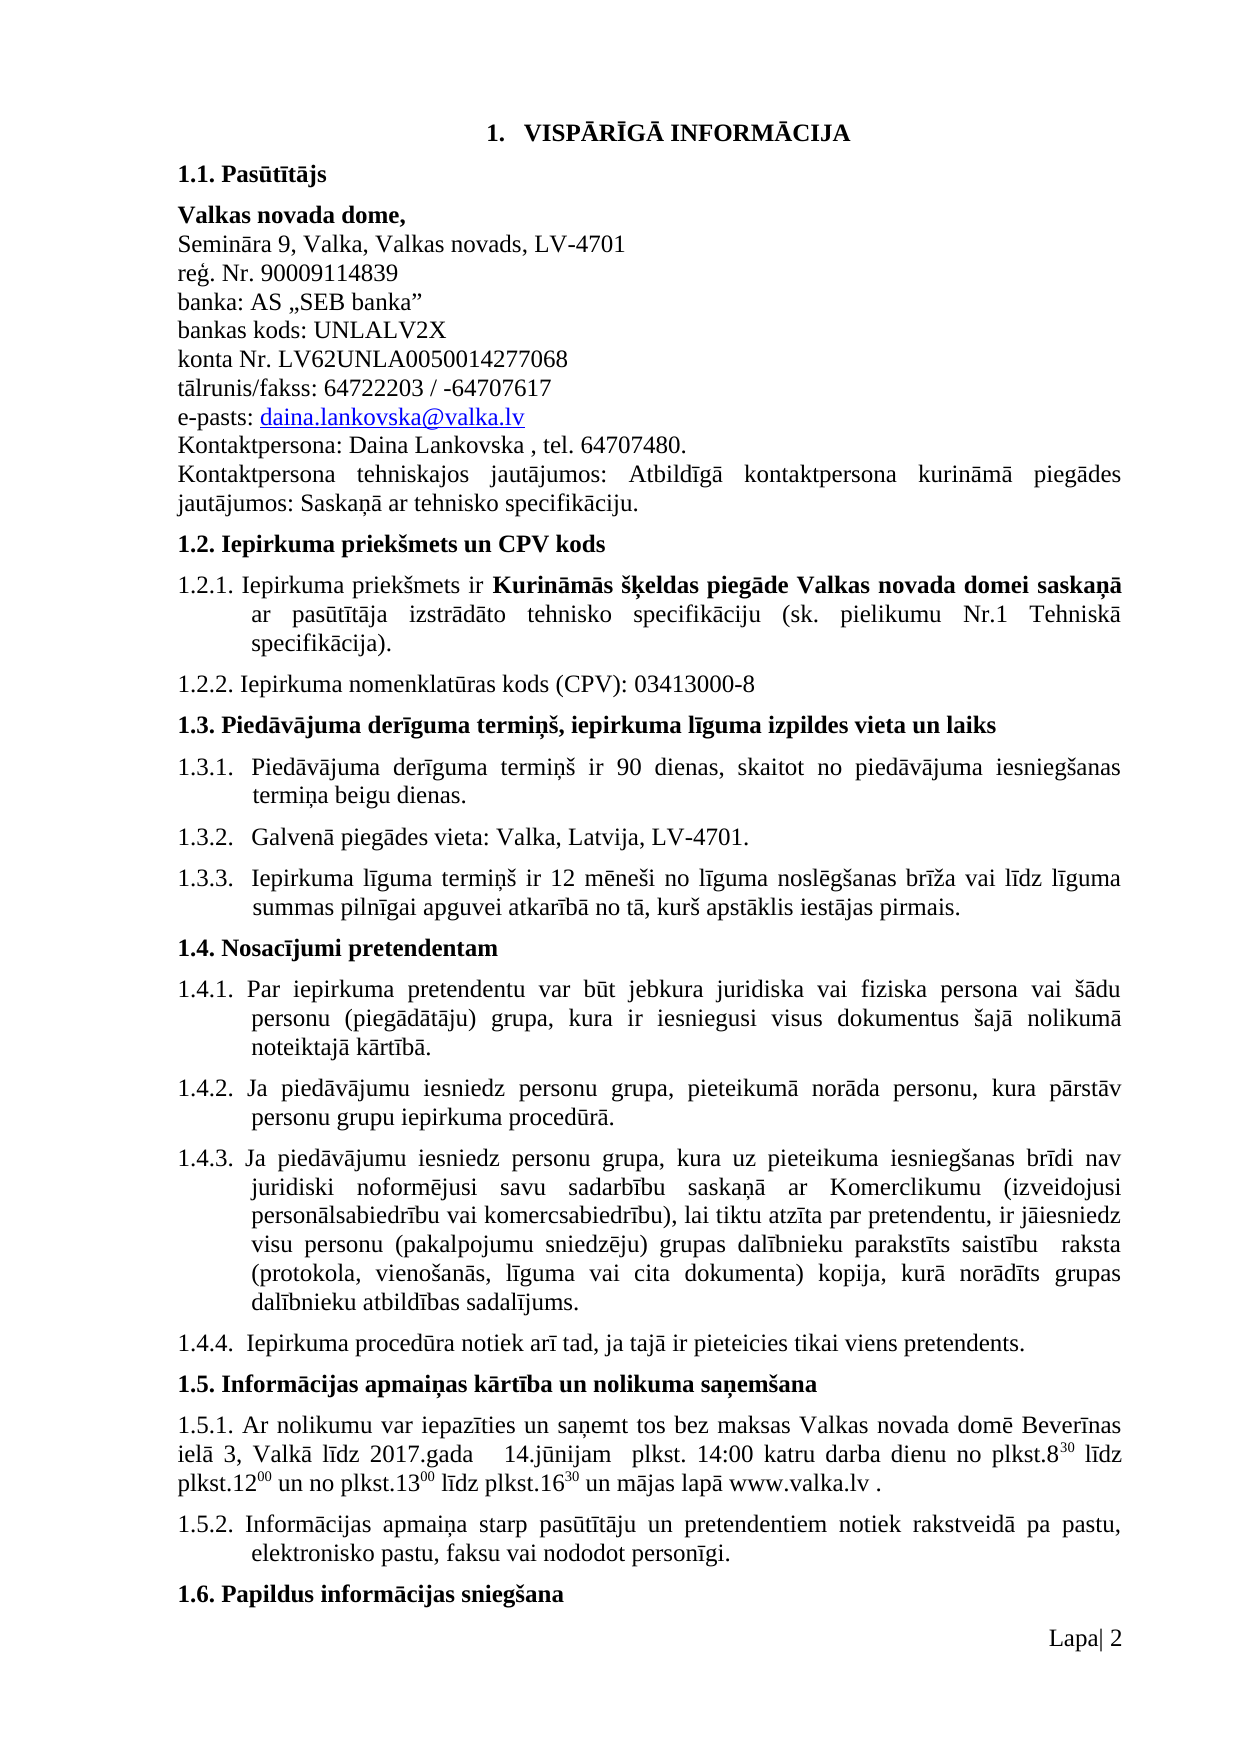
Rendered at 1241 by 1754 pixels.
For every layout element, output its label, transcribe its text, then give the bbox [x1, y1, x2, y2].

text Valkas novada dome, [177, 201, 1122, 229]
list Galvenā piegādes vieta: Valka, Latvija, LV-4701. [177, 822, 1122, 851]
text 1.2.1. Iepirkuma priekšmets ir Kurināmās šķeldas piegāde Valkas novada domei saskaņā ar pasūtītāja izstrādāto tehnisko specifikāciju (sk. pielikumu Nr.1 Tehniskā specifikācija). [177, 571, 1122, 657]
text 1.4.4. Iepirkuma procedūra notiek arī tad, ja tajā ir pieteicies tikai viens pretendents. [177, 1328, 1122, 1357]
list Iepirkuma līguma termiņš ir 12 mēneši no līguma noslēgšanas brīža vai līdz līguma summas pilnīgai apguvei atkarībā no tā, kurš apstāklis iestājas pirmais. [177, 863, 1122, 921]
text 1.5.1. Ar nolikumu var iepazīties un saņemt tos bez maksas Valkas novada domē Beverīnas ielā 3, Valkā līdz 2017.gada 14.jūnijam plkst. 14:00 katru darba dienu no plkst.830 līdz plkst.1200 un no plkst.1300 līdz plkst.1630 un mājas lapā www.valka.lv . [177, 1411, 1122, 1497]
text Kontaktpersona: Daina Lankovska , tel. 64707480. [177, 431, 1122, 459]
list Piedāvājuma derīguma termiņš ir 90 dienas, skaitot no piedāvājuma iesniegšanas termiņa beigu dienas. [177, 752, 1122, 809]
text 1.1. Pasūtītājs [177, 159, 1122, 188]
text 1.3. Piedāvājuma derīguma termiņš, iepirkuma līguma izpildes vieta un laiks [177, 711, 1122, 739]
text 1.5. Informācijas apmaiņas kārtība un nolikuma saņemšana [177, 1369, 1122, 1398]
text 1.5.2. Informācijas apmaiņa starp pasūtītāju un pretendentiem notiek rakstveidā pa pastu, elektronisko pastu, faksu vai nododot personīgi. [177, 1509, 1122, 1567]
text tālrunis/fakss: 64722203 / -64707617 [177, 373, 1122, 402]
text 1.4.2. Ja piedāvājumu iesniedz personu grupa, pieteikumā norāda personu, kura pārstāv personu grupu iepirkuma procedūrā. [177, 1073, 1122, 1131]
text e-pasts: daina.lankovska@valka.lv [177, 402, 1122, 431]
list VISPĀRĪGĀ INFORMĀCIJA [215, 118, 1122, 147]
text 1.4.1. Par iepirkuma pretendentu var būt jebkura juridiska vai fiziska persona vai šādu personu (piegādātāju) grupa, kura ir iesniegusi visus dokumentus šajā nolikumā noteiktajā kārtībā. [177, 974, 1122, 1061]
text 1.2.2. Iepirkuma nomenklatūras kods (CPV): 03413000-8 [177, 669, 1122, 698]
text 1.4. Nosacījumi pretendentam [177, 933, 1122, 962]
text Kontaktpersona tehniskajos jautājumos: Atbildīgā kontaktpersona kurināmā piegādes jautājumos: Saskaņā ar tehnisko specifikāciju. [177, 459, 1122, 517]
text banka: AS „SEB banka” [177, 287, 1122, 316]
text konta Nr. LV62UNLA0050014277068 [177, 344, 1122, 373]
text bankas kods: UNLALV2X [177, 316, 1122, 344]
text 1.2. Iepirkuma priekšmets un CPV kods [177, 529, 1122, 558]
text 1.6. Papildus informācijas sniegšana [177, 1579, 1122, 1608]
text 1.4.3. Ja piedāvājumu iesniedz personu grupa, kura uz pieteikuma iesniegšanas brīdi nav juridiski noformējusi savu sadarbību saskaņā ar Komerclikumu (izveidojusi personālsabiedrību vai komercsabiedrību), lai tiktu atzīta par pretendentu, ir jāiesniedz visu personu (pakalpojumu sniedzēju) grupas dalībnieku parakstīts saistību raksta (protokola, vienošanās, līguma vai cita dokumenta) kopija, kurā norādīts grupas dalībnieku atbildības sadalījums. [177, 1143, 1122, 1316]
text Semināra 9, Valka, Valkas novads, LV-4701 [177, 229, 1122, 258]
text reģ. Nr. 90009114839 [177, 258, 1122, 287]
